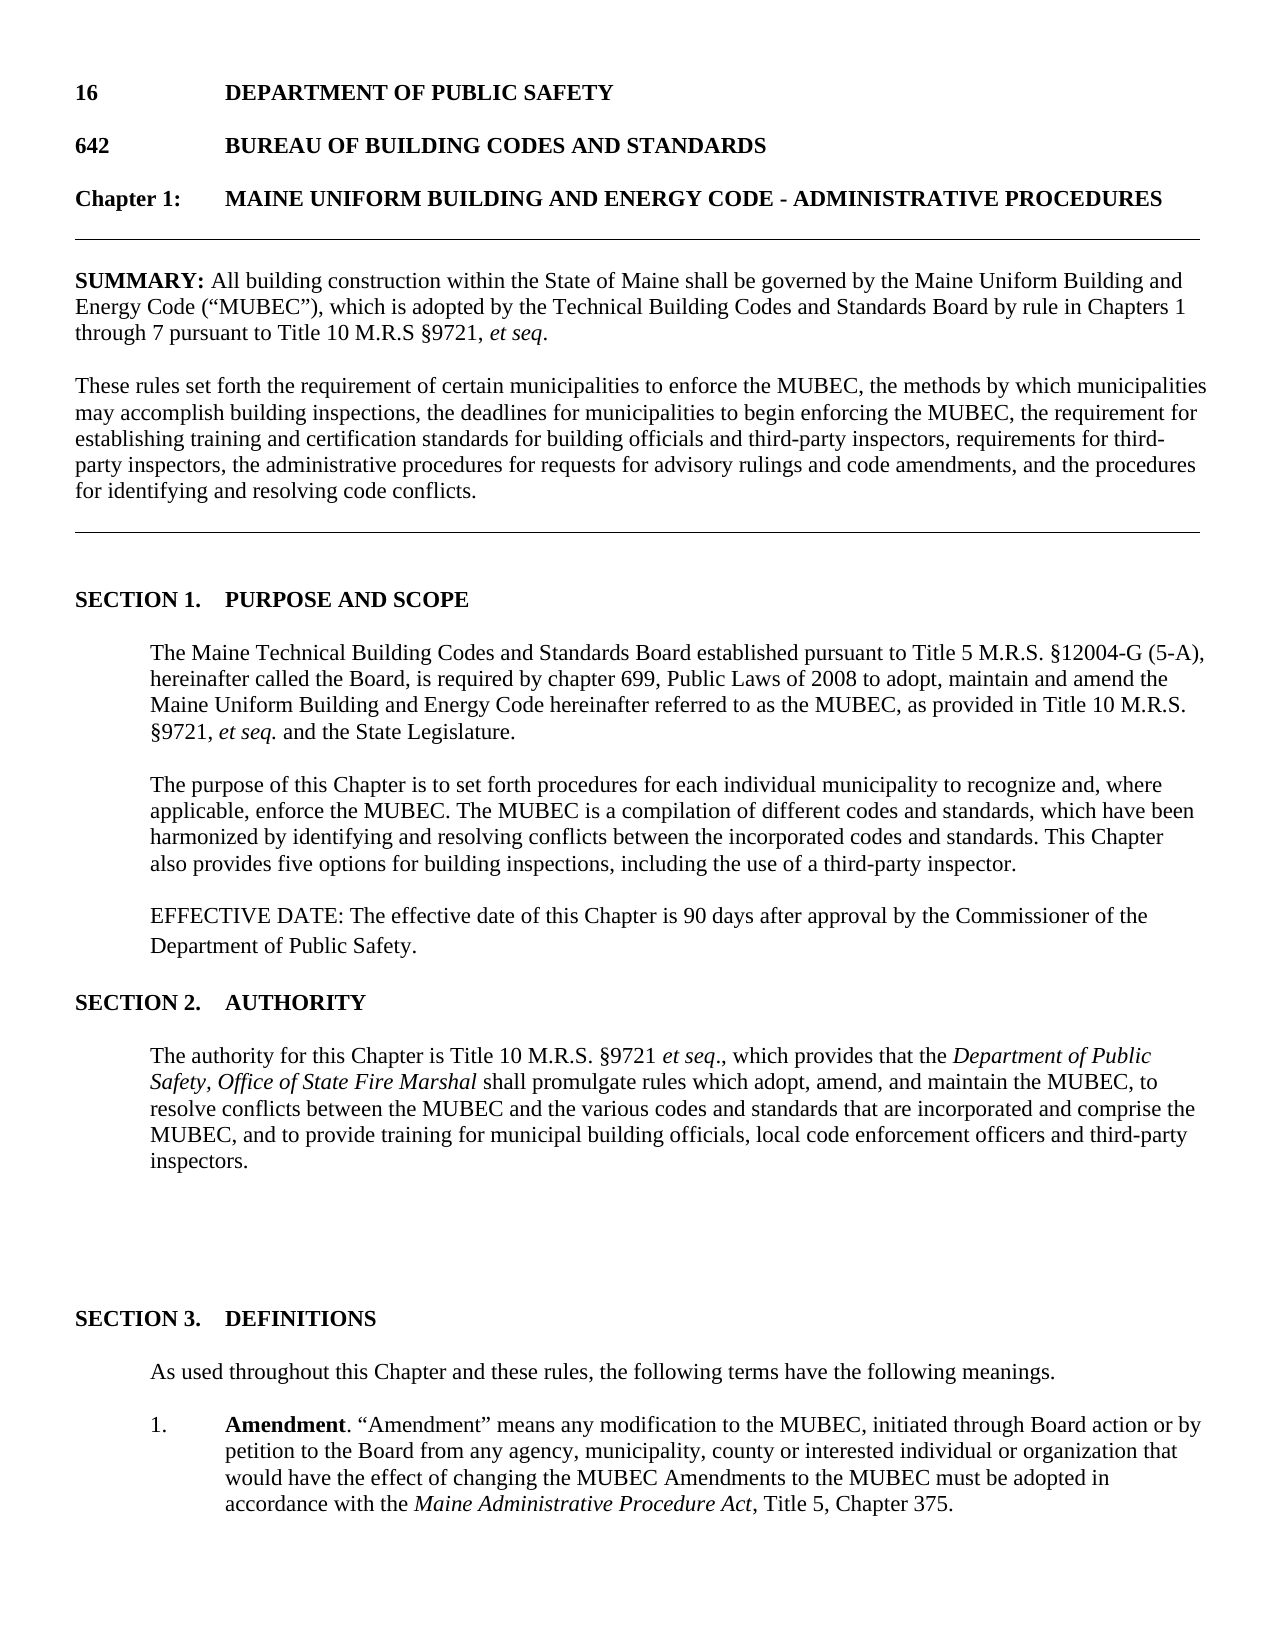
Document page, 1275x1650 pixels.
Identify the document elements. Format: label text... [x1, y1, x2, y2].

text EFFECTIVE DATE: The effective date of this Chapter is 90 days after approval by the Commissioner of the Department of Public Safety. [150, 902, 1200, 959]
text 16 DEPARTMENT OF PUBLIC SAFETY [75, 79, 1200, 106]
text The Maine Technical Building Codes and Standards Board established pursuant to Title 5 M.R.S. §12004-G (5-A), hereinafter called the Board, is required by chapter 699, Public Laws of 2008 to adopt, maintain and amend the Maine Uniform Building and Energy Code hereinafter referred to as the MUBEC, as provided in Title 10 M.R.S. §9721, et seq. and the State Legislature. [150, 639, 1219, 744]
text SECTION 3. DEFINITIONS [75, 1305, 1200, 1332]
text Chapter 1: MAINE UNIFORM BUILDING AND ENERGY CODE - ADMINISTRATIVE PROCEDURES [75, 184, 1200, 211]
text 1. Amendment. “Amendment” means any modification to the MUBEC, initiated through Board action or by petition to the Board from any agency, municipality, county or interested individual or organization that would have the effect of changing the MUBEC Amendments to the MUBEC must be adopted in accordance with the Maine Administrative Procedure Act, Title 5, Chapter 375. [150, 1411, 1219, 1516]
text SECTION 1. PURPOSE AND SCOPE [75, 586, 1200, 612]
text 642 BUREAU OF BUILDING CODES AND STANDARDS [75, 132, 1200, 158]
text SUMMARY: All building construction within the State of Maine shall be governed by the Maine Uniform Building and Energy Code (“MUBEC”), which is adopted by the Technical Building Codes and Standards Board by rule in Chapters 1 through 7 pursuant to Title 10 M.R.S §9721, et seq. [75, 267, 1200, 346]
text As used throughout this Chapter and these rules, the following terms have the following meanings. [150, 1358, 1219, 1384]
text The authority for this Chapter is Title 10 M.R.S. §9721 et seq., which provides that the Department of Public Safety, Office of State Fire Marshal shall promulgate rules which adopt, amend, and maintain the MUBEC, to resolve conflicts between the MUBEC and the various codes and standards that are incorporated and comprise the MUBEC, and to provide training for municipal building officials, local code enforcement officers and third-party inspectors. [150, 1042, 1200, 1174]
text The purpose of this Chapter is to set forth procedures for each individual municipality to recognize and, where applicable, enforce the MUBEC. The MUBEC is a compilation of different codes and standards, which have been harmonized by identifying and resolving conflicts between the incorporated codes and standards. This Chapter also provides five options for building inspections, including the use of a third-party inspector. [150, 771, 1200, 876]
text SECTION 2. AUTHORITY [75, 989, 1200, 1016]
text These rules set forth the requirement of certain municipalities to enforce the MUBEC, the methods by which municipalities may accomplish building inspections, the deadlines for municipalities to begin enforcing the MUBEC, the requirement for establishing training and certification standards for building officials and third-party inspectors, requirements for third-party inspectors, the administrative procedures for requests for advisory rulings and code amendments, and the procedures for identifying and resolving code conflicts. [75, 372, 1209, 504]
